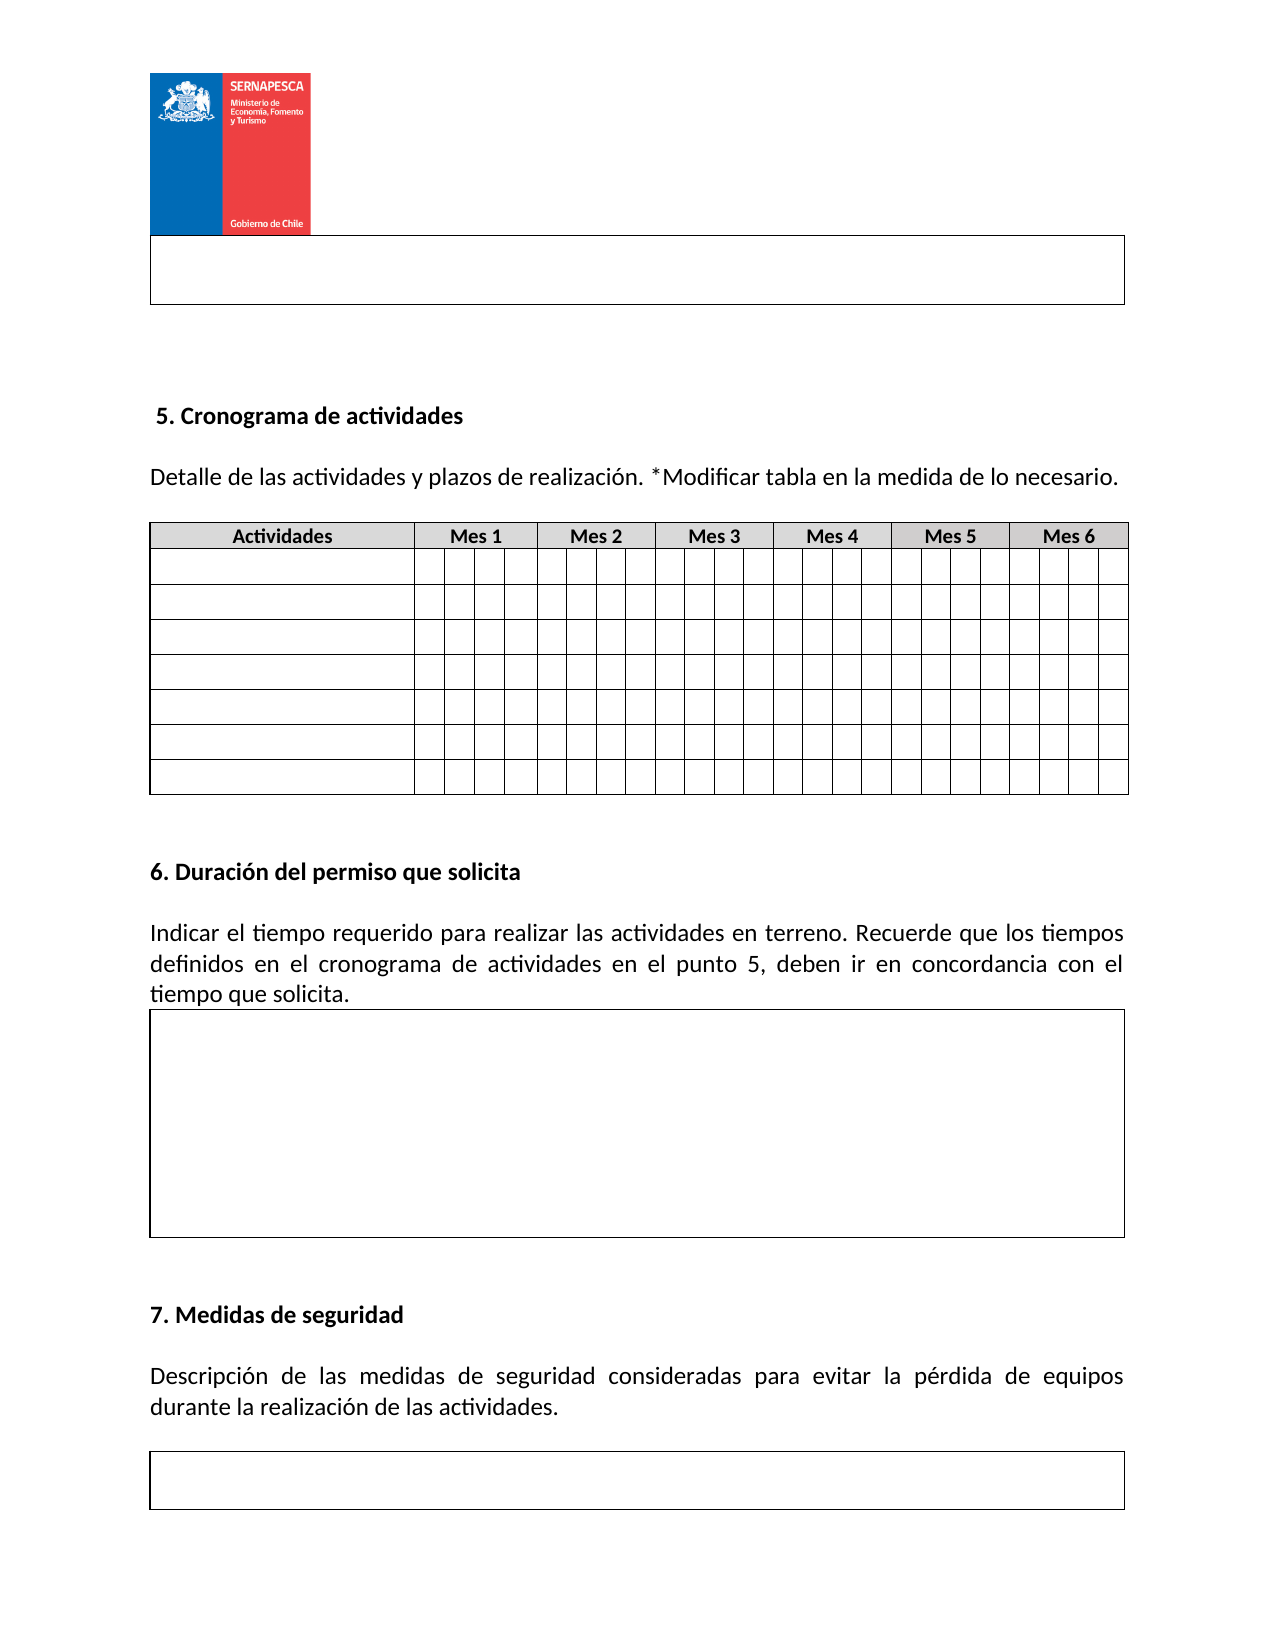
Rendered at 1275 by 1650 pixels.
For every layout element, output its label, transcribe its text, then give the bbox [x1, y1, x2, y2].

table_cell [1069, 655, 1098, 689]
table_cell [475, 585, 504, 618]
table_cell [774, 690, 802, 724]
table_cell [1010, 655, 1039, 689]
table_cell [656, 760, 684, 794]
table_cell [538, 725, 566, 759]
table_cell [475, 655, 504, 689]
table_cell [774, 549, 802, 583]
table_cell [445, 620, 474, 654]
table_cell [1099, 760, 1128, 794]
table_header Actividades [151, 523, 414, 548]
table_cell [597, 585, 625, 618]
table_cell [744, 655, 773, 689]
table_cell [1040, 620, 1068, 654]
table_cell [981, 690, 1009, 724]
table_cell [981, 760, 1009, 794]
table_cell [803, 690, 832, 724]
table_cell [715, 690, 743, 724]
table_cell [922, 620, 950, 654]
table_cell [922, 690, 950, 724]
table_cell [538, 655, 566, 689]
table_cell [862, 655, 891, 689]
table_cell [685, 585, 714, 618]
text 7. Medidas de seguridad [150, 1299, 1125, 1330]
table_cell [1099, 655, 1128, 689]
table_cell [833, 620, 861, 654]
text Detalle de las actividades y plazos de realización. *Modificar tabla en la medida de lo necesario. [150, 461, 1125, 491]
table_header Mes 6 [1010, 523, 1128, 548]
table_cell [685, 725, 714, 759]
table_cell [922, 585, 950, 618]
table_cell [538, 549, 566, 583]
table_cell [1069, 620, 1098, 654]
table_cell [505, 585, 537, 618]
table_cell [538, 760, 566, 794]
table_cell [715, 760, 743, 794]
table_cell [892, 760, 921, 794]
table_cell [744, 760, 773, 794]
table_cell [597, 655, 625, 689]
table_cell [656, 655, 684, 689]
table_cell [151, 549, 414, 583]
table_cell [685, 690, 714, 724]
table_cell [1099, 725, 1128, 759]
table_cell [803, 760, 832, 794]
table_cell [922, 655, 950, 689]
table_cell [505, 760, 537, 794]
text Descripción de las medidas de seguridad consideradas para evitar la pérdida de equipos durante la realización de las actividades. [150, 1360, 1125, 1421]
table_cell [505, 620, 537, 654]
table_cell [597, 690, 625, 724]
table_cell [1069, 760, 1098, 794]
table_header [151, 1010, 1124, 1237]
table_cell [415, 760, 444, 794]
table_cell [774, 725, 802, 759]
table_cell [567, 690, 596, 724]
table_header Mes 1 [415, 523, 537, 548]
table_cell [922, 725, 950, 759]
table_cell [505, 690, 537, 724]
table_cell [567, 725, 596, 759]
table_cell [445, 690, 474, 724]
table_cell [656, 549, 684, 583]
table_cell [567, 760, 596, 794]
table_cell [475, 690, 504, 724]
table_cell [151, 620, 414, 654]
table_cell [744, 690, 773, 724]
table_cell [833, 585, 861, 618]
table_cell [951, 760, 980, 794]
table_cell [151, 760, 414, 794]
table_cell [685, 549, 714, 583]
table_cell [892, 725, 921, 759]
table_cell [803, 655, 832, 689]
table_cell [567, 549, 596, 583]
table_cell [951, 549, 980, 583]
table_cell [151, 725, 414, 759]
table_cell [833, 655, 861, 689]
table_cell [415, 655, 444, 689]
table_cell [626, 549, 655, 583]
table_cell [1010, 620, 1039, 654]
table_cell [951, 725, 980, 759]
table_cell [951, 655, 980, 689]
table_cell [445, 549, 474, 583]
table_cell [862, 620, 891, 654]
table_cell [951, 585, 980, 618]
table_cell [981, 585, 1009, 618]
table_cell [1010, 549, 1039, 583]
table_cell [1040, 760, 1068, 794]
table_cell [774, 760, 802, 794]
table_cell [744, 549, 773, 583]
table_cell [415, 620, 444, 654]
table_cell [1010, 725, 1039, 759]
table_cell [951, 690, 980, 724]
table_cell [833, 690, 861, 724]
table_cell [656, 620, 684, 654]
table_cell [567, 585, 596, 618]
table_cell [505, 725, 537, 759]
table_cell [833, 760, 861, 794]
table_cell [803, 620, 832, 654]
table_cell [151, 585, 414, 618]
table_cell [833, 725, 861, 759]
picture [150, 73, 311, 235]
table_cell [1010, 585, 1039, 618]
text 5. Cronograma de actividades [150, 400, 1125, 430]
table_cell [862, 725, 891, 759]
table_cell [774, 655, 802, 689]
table_cell [475, 620, 504, 654]
table_cell [892, 620, 921, 654]
table_cell [922, 760, 950, 794]
table_cell [1040, 549, 1068, 583]
table_cell [597, 620, 625, 654]
table_cell [151, 655, 414, 689]
table_cell [445, 585, 474, 618]
table_cell [475, 760, 504, 794]
table_cell [892, 585, 921, 618]
table_cell [475, 725, 504, 759]
text Indicar el tiempo requerido para realizar las actividades en terreno. Recuerde que los tiempos definidos en el cronograma de actividades en el punto 5, deben ir en concordancia con el tiempo que solicita. [150, 917, 1125, 1009]
table_cell [715, 620, 743, 654]
table_cell [803, 725, 832, 759]
table_cell [597, 760, 625, 794]
table_cell [1040, 690, 1068, 724]
table_cell [626, 725, 655, 759]
table_cell [626, 655, 655, 689]
table_header [151, 236, 1124, 304]
table_cell [774, 585, 802, 618]
table_cell [862, 760, 891, 794]
table_cell [715, 585, 743, 618]
table_cell [803, 549, 832, 583]
table_cell [1040, 655, 1068, 689]
table_cell [981, 620, 1009, 654]
table_cell [626, 585, 655, 618]
table_cell [626, 690, 655, 724]
table_cell [715, 655, 743, 689]
table_cell [981, 549, 1009, 583]
table_cell [862, 549, 891, 583]
table_cell [715, 725, 743, 759]
table_cell [567, 655, 596, 689]
table_header Mes 2 [538, 523, 655, 548]
table_header [151, 1452, 1124, 1508]
table_cell [626, 760, 655, 794]
table_cell [1069, 585, 1098, 618]
table_cell [656, 725, 684, 759]
table_cell [415, 585, 444, 618]
table_cell [744, 585, 773, 618]
table_cell [892, 655, 921, 689]
table_cell [538, 690, 566, 724]
table_cell [833, 549, 861, 583]
table_cell [862, 585, 891, 618]
table_cell [445, 725, 474, 759]
table_cell [803, 585, 832, 618]
table_header Mes 3 [656, 523, 773, 548]
table_cell [597, 725, 625, 759]
table_cell [685, 620, 714, 654]
table_cell [1040, 725, 1068, 759]
table_cell [445, 655, 474, 689]
table_cell [445, 760, 474, 794]
table_cell [1099, 620, 1128, 654]
table_cell [1099, 690, 1128, 724]
table_cell [1010, 690, 1039, 724]
table_cell [626, 620, 655, 654]
table_cell [415, 690, 444, 724]
text 6. Duración del permiso que solicita [150, 856, 1125, 887]
table_cell [475, 549, 504, 583]
table_cell [1069, 690, 1098, 724]
table_cell [567, 620, 596, 654]
table_cell [1010, 760, 1039, 794]
table_cell [744, 725, 773, 759]
table_header Mes 5 [892, 523, 1009, 548]
table_cell [1099, 585, 1128, 618]
table_cell [922, 549, 950, 583]
table_cell [597, 549, 625, 583]
table_cell [744, 620, 773, 654]
table_cell [892, 549, 921, 583]
table_header Mes 4 [774, 523, 891, 548]
table_cell [1099, 549, 1128, 583]
table_cell [951, 620, 980, 654]
table_cell [774, 620, 802, 654]
table_cell [981, 725, 1009, 759]
table_cell [505, 655, 537, 689]
table_cell [505, 549, 537, 583]
table_cell [715, 549, 743, 583]
table_cell [656, 690, 684, 724]
table_cell [656, 585, 684, 618]
table_cell [538, 585, 566, 618]
table_cell [892, 690, 921, 724]
table_cell [685, 655, 714, 689]
table_cell [1069, 725, 1098, 759]
table_cell [981, 655, 1009, 689]
table_cell [415, 725, 444, 759]
table_cell [415, 549, 444, 583]
table_cell [1040, 585, 1068, 618]
table_cell [685, 760, 714, 794]
table_cell [538, 620, 566, 654]
table_cell [151, 690, 414, 724]
table_cell [1069, 549, 1098, 583]
table_cell [862, 690, 891, 724]
